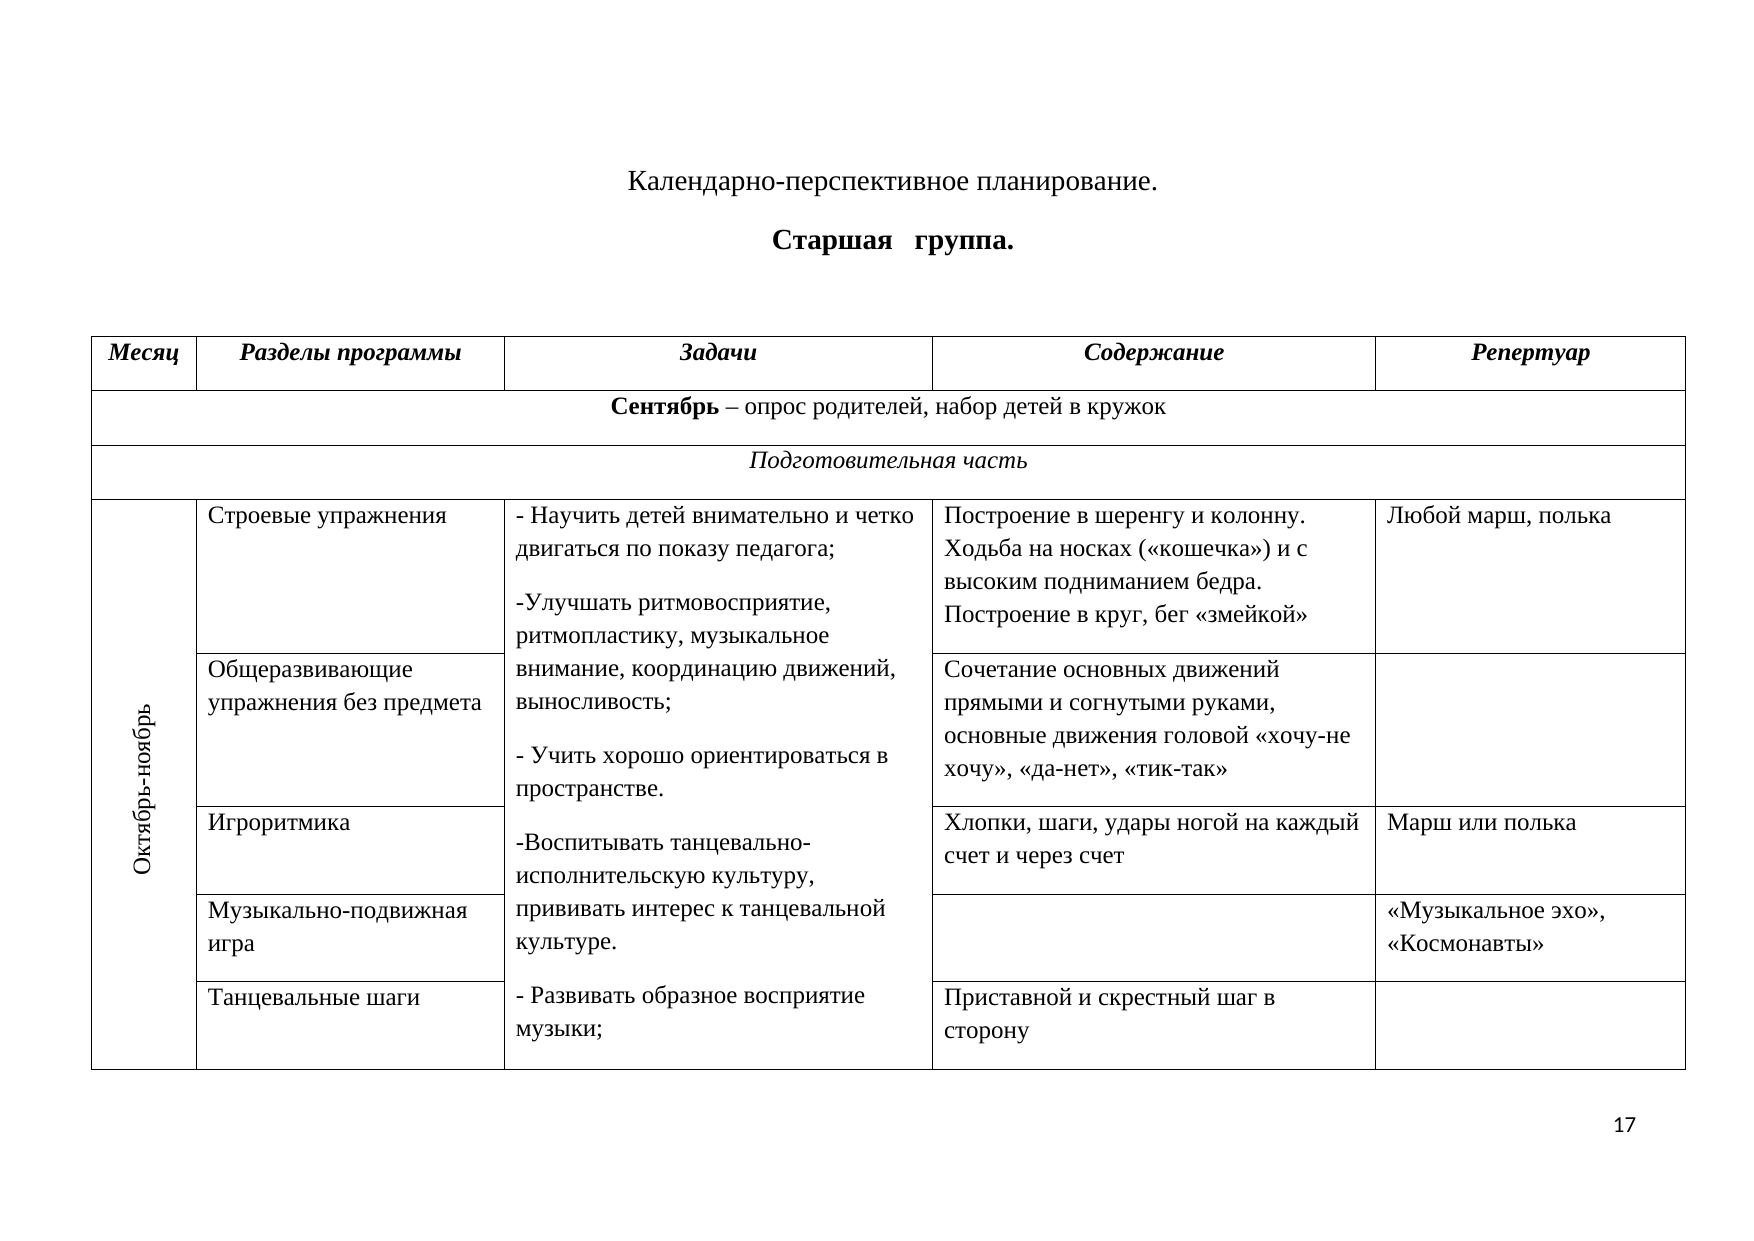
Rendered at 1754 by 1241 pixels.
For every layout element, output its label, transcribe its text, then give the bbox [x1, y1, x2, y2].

table_cell Хлопки, шаги, удары ногой на каждый счет и через счет [933, 807, 1375, 894]
table_cell Подготовительная часть [92, 446, 1685, 499]
table_cell Сентябрь – опрос родителей, набор детей в кружок [92, 391, 1685, 444]
table_cell Сочетание основных движений прямыми и согнутыми руками, основные движения головой «хочу-не хочу», «да-нет», «тик-так» [933, 654, 1375, 806]
table_cell Любой марш, полька [1376, 500, 1685, 653]
table_cell [1376, 982, 1685, 1069]
table_cell [933, 895, 1375, 981]
table_header Содержание [933, 337, 1375, 390]
text Старшая группа. [150, 222, 1636, 256]
table_cell Приставной и скрестный шаг в сторону [933, 982, 1375, 1069]
table_cell Общеразвивающие упражнения без предмета [197, 654, 504, 806]
table_cell Октябрь-ноябрь [92, 500, 196, 1069]
table_header Задачи [505, 337, 932, 390]
table_header Разделы программы [197, 337, 504, 390]
table_cell Марш или полька [1376, 807, 1685, 894]
table_cell Игроритмика [197, 807, 504, 894]
table_cell - Научить детей внимательно и четко двигаться по показу педагога; -Улучшать ритмовосприятие, ритмопластику, музыкальное внимание, координацию движений, выносливость; - Учить хорошо ориентироваться в пространстве. -Воспитывать танцевально-исполнительскую культуру, прививать интерес к танцевальной культуре. - Развивать образное восприятие музыки; - Работать над пластичностью и ритмичностью детей, добиваться эмоциональности и выразительности в жестах и мимике; - Развивать танцевальную и общую культуру; [505, 500, 932, 1069]
table_header Репертуар [1376, 337, 1685, 390]
table_header Месяц [92, 337, 196, 390]
table_cell Строевые упражнения [197, 500, 504, 653]
table_cell Танцевальные шаги [197, 982, 504, 1069]
text Календарно-перспективное планирование. [150, 163, 1636, 197]
table_cell «Музыкальное эхо», «Космонавты» [1376, 895, 1685, 981]
table_cell Музыкально-подвижная игра [197, 895, 504, 981]
table_cell [1376, 654, 1685, 806]
table_cell Построение в шеренгу и колонну. Ходьба на носках («кошечка») и с высоким подниманием бедра. Построение в круг, бег «змейкой» [933, 500, 1375, 653]
